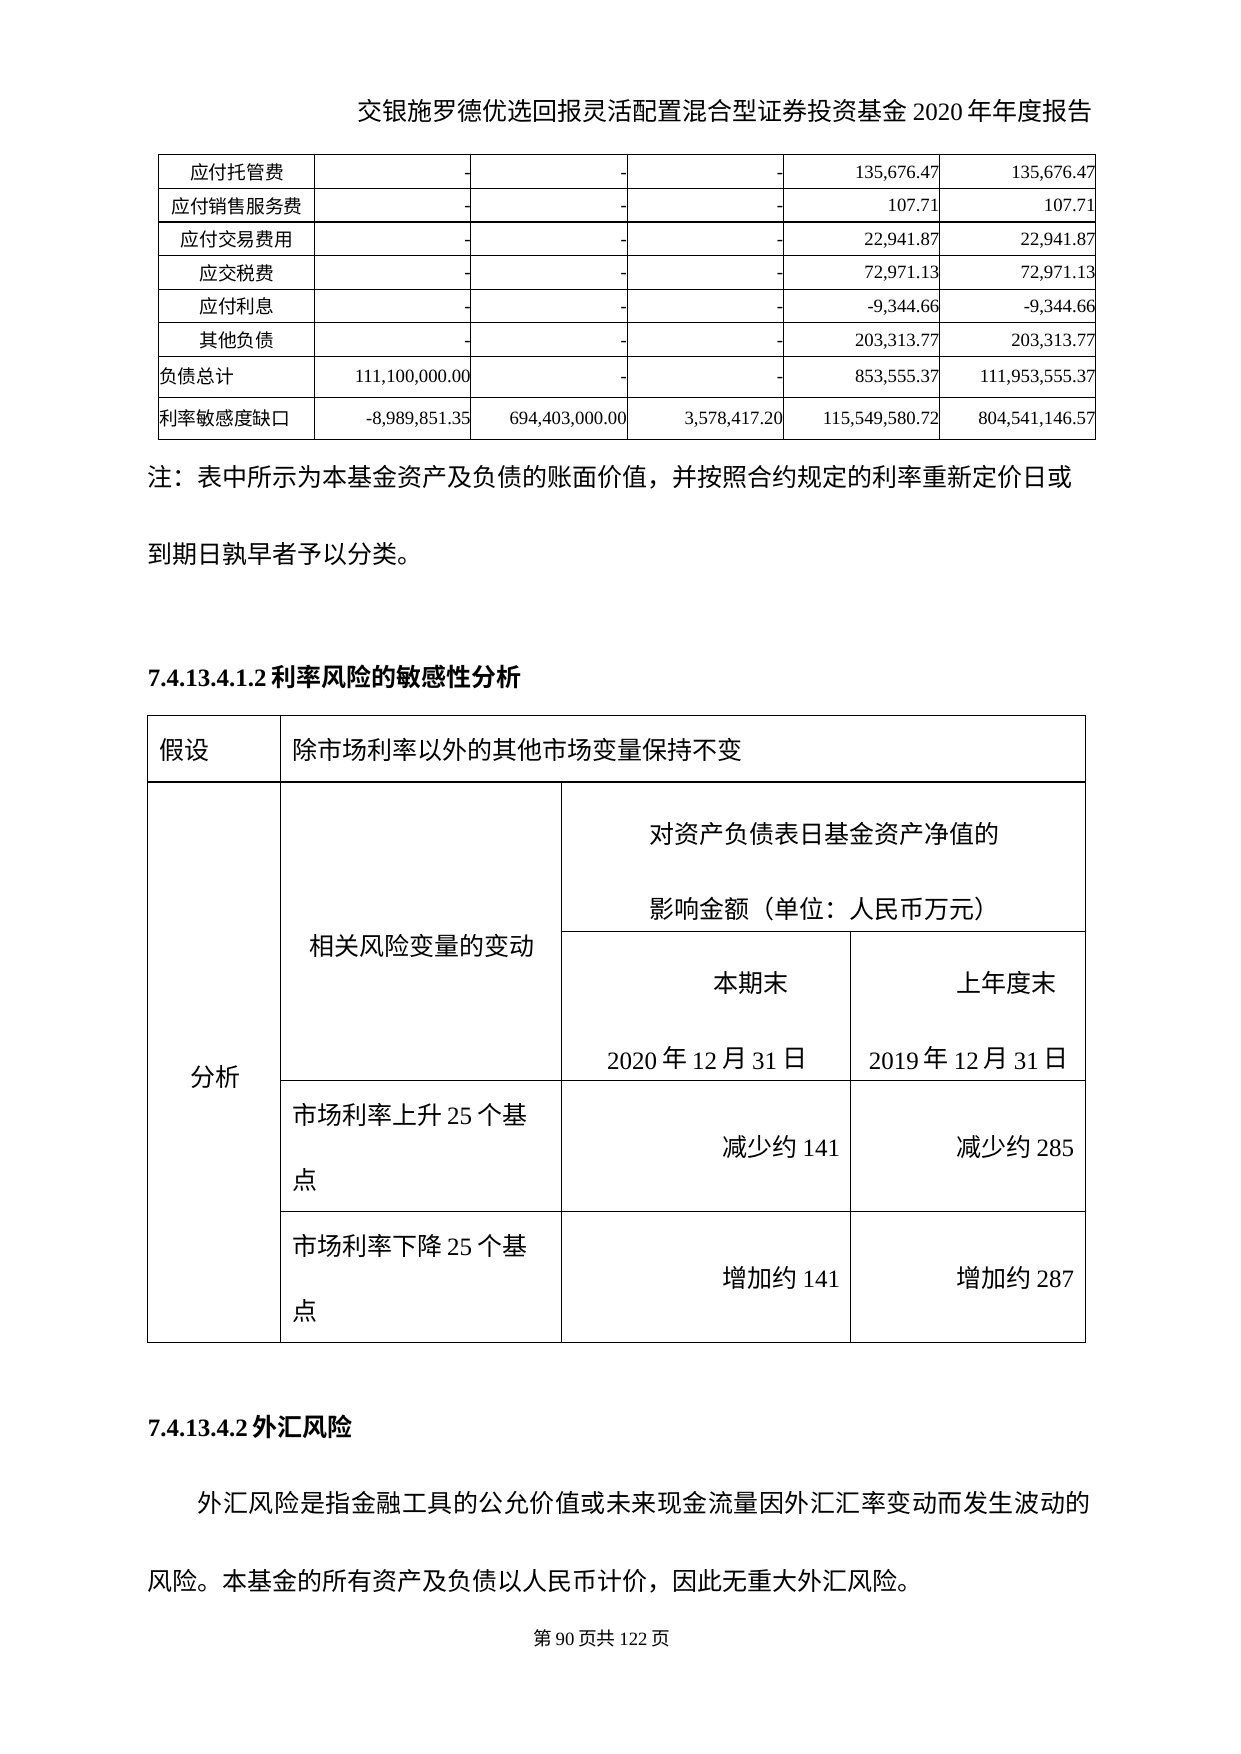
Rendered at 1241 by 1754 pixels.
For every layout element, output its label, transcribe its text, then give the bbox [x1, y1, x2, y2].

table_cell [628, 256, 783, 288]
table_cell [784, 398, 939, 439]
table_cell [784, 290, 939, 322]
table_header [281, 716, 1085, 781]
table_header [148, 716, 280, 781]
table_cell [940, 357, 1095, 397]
text 外汇风险是指金融工具的公允价值或未来现金流量因外汇汇率变动而发生波动的风险。本基金的所有资产及负债以人民币计价，因此无重大外汇风险。 [148, 1469, 1092, 1612]
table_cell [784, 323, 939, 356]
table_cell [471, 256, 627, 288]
text 7.4.13.4.2外汇风险 [148, 1393, 1092, 1458]
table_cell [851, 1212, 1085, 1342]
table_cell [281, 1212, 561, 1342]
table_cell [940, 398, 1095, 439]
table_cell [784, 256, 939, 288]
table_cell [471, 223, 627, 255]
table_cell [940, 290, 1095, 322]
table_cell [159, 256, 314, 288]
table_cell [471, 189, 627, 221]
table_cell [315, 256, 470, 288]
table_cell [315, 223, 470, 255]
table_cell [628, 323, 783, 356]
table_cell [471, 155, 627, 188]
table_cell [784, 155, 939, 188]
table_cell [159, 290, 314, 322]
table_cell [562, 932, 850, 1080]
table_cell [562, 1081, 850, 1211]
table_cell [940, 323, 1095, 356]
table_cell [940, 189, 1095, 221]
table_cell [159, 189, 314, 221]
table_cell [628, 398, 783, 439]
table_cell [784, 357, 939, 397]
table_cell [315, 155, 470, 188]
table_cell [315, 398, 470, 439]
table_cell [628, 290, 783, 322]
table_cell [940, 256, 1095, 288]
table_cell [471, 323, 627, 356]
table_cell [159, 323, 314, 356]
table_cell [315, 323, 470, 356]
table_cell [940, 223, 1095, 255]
text 注：表中所示为本基金资产及负债的账面价值，并按照合约规定的利率重新定价日或到期日孰早者予以分类。 [148, 443, 1092, 586]
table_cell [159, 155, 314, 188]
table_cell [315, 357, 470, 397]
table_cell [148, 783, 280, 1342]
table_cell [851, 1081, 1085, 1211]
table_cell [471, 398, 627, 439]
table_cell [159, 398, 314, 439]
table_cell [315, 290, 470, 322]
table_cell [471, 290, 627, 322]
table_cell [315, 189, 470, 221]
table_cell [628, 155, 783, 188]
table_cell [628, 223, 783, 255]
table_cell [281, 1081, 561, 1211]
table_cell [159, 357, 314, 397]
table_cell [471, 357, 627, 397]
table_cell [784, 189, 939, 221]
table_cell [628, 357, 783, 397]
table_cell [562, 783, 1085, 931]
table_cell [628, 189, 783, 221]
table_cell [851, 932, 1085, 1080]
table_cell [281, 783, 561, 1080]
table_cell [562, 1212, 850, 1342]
text 7.4.13.4.1.2利率风险的敏感性分析 [148, 643, 1092, 708]
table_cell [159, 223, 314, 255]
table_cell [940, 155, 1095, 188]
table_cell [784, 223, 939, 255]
